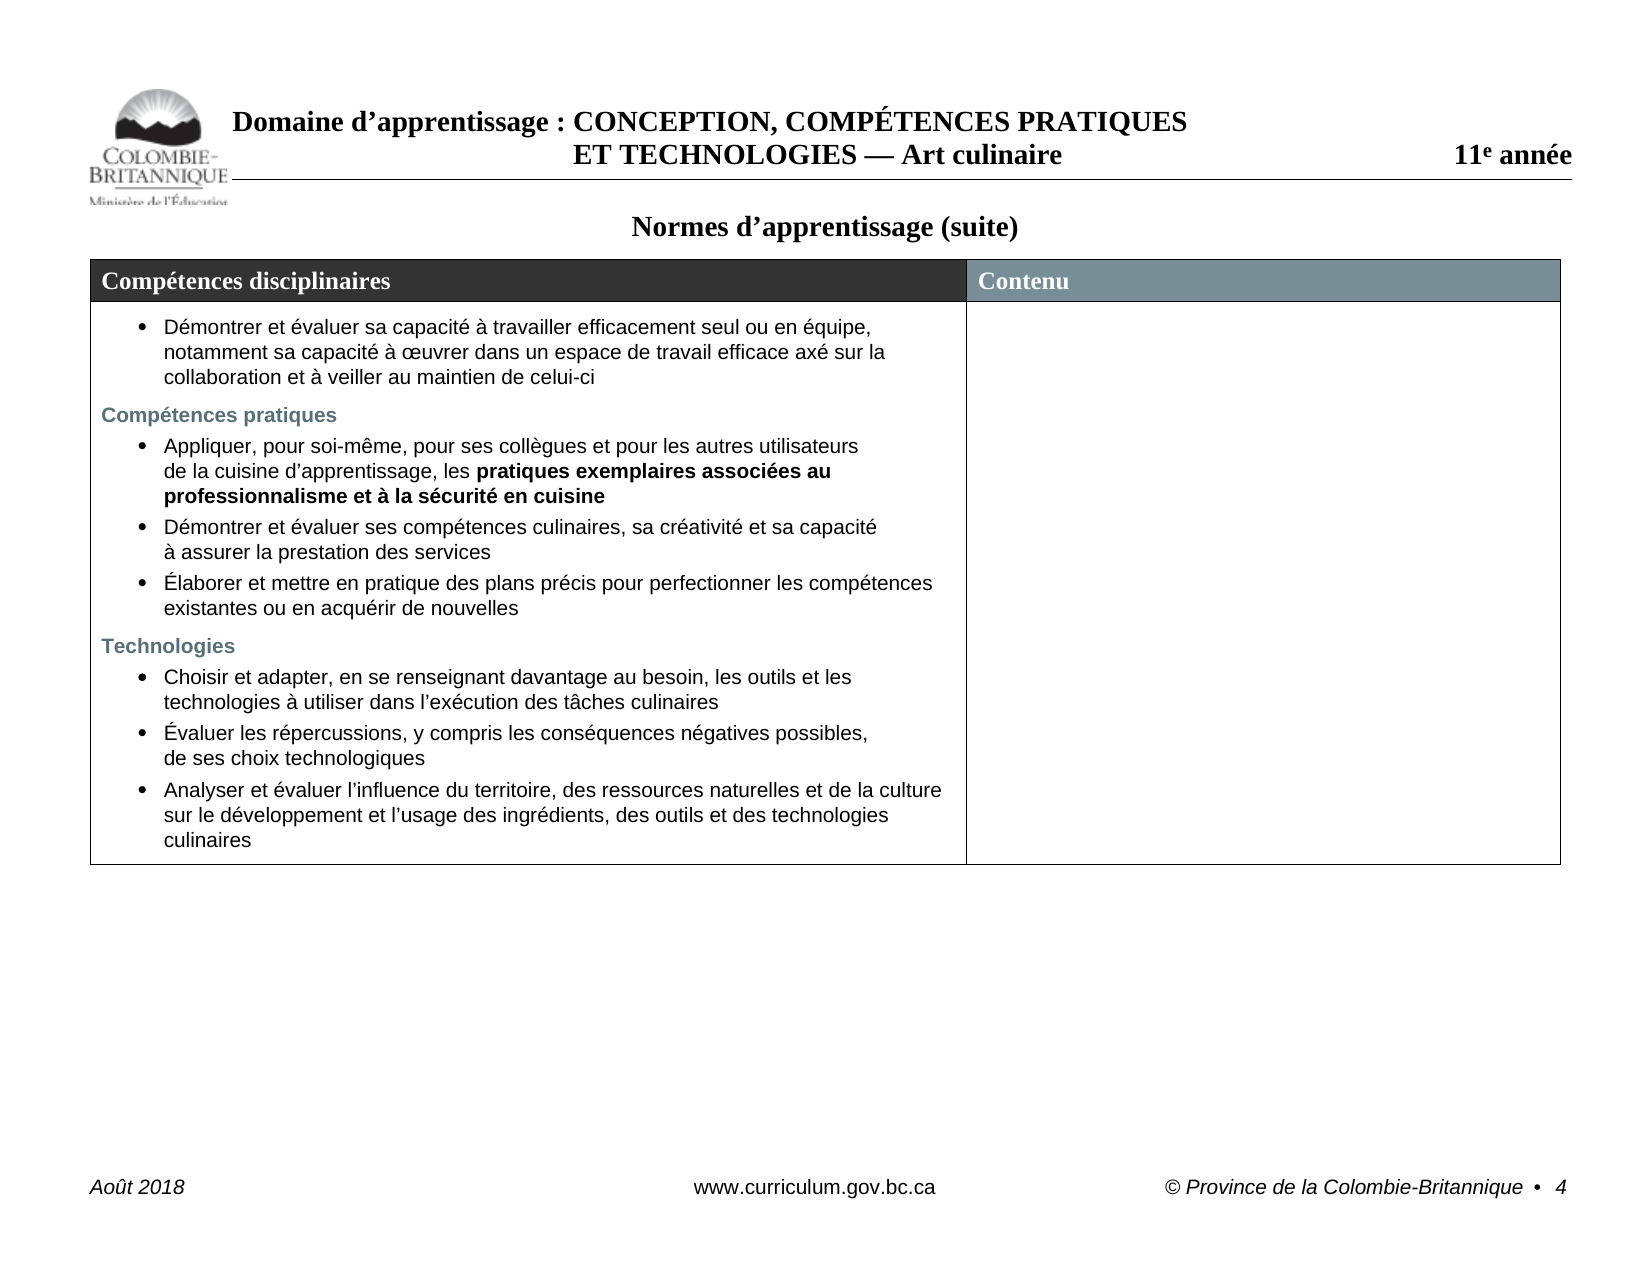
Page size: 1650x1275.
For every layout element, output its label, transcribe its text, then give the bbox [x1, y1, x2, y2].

table_cell [967, 302, 1560, 864]
table_header Contenu [967, 260, 1560, 301]
text Domaine d’apprentissage : CONCEPTION, COMPÉTENCES PRATIQUES ET TECHNOLOGIES — Art culinaire 11e année [232, 104, 1572, 179]
table_cell Démontrer et évaluer sa capacité à travailler efficacement seul ou en équipe, notamment sa capacité à œuvrer dans un espace de travail efficace axé sur la collaboration et à veiller au maintien de celui-ci Compétences pratiques Appliquer, pour soi-même, pour ses collègues et pour les autres utilisateurs de la cuisine d’apprentissage, les pratiques exemplaires associées au professionnalisme et à la sécurité en cuisine Démontrer et évaluer ses compétences culinaires, sa créativité et sa capacité à assurer la prestation des services Élaborer et mettre en pratique des plans précis pour perfectionner les compétences existantes ou en acquérir de nouvelles Technologies Choisir et adapter, en se renseignant davantage au besoin, les outils et les technologies à utiliser dans l’exécution des tâches culinaires Évaluer les répercussions, y compris les conséquences négatives possibles, de ses choix technologiques Analyser et évaluer l’influence du territoire, des ressources naturelles et de la culture sur le développement et l’usage des ingrédients, des outils et des technologies culinaires [91, 302, 966, 864]
text Normes d’apprentissage (suite) [89, 209, 1560, 242]
table_header Compétences disciplinaires [91, 260, 966, 301]
